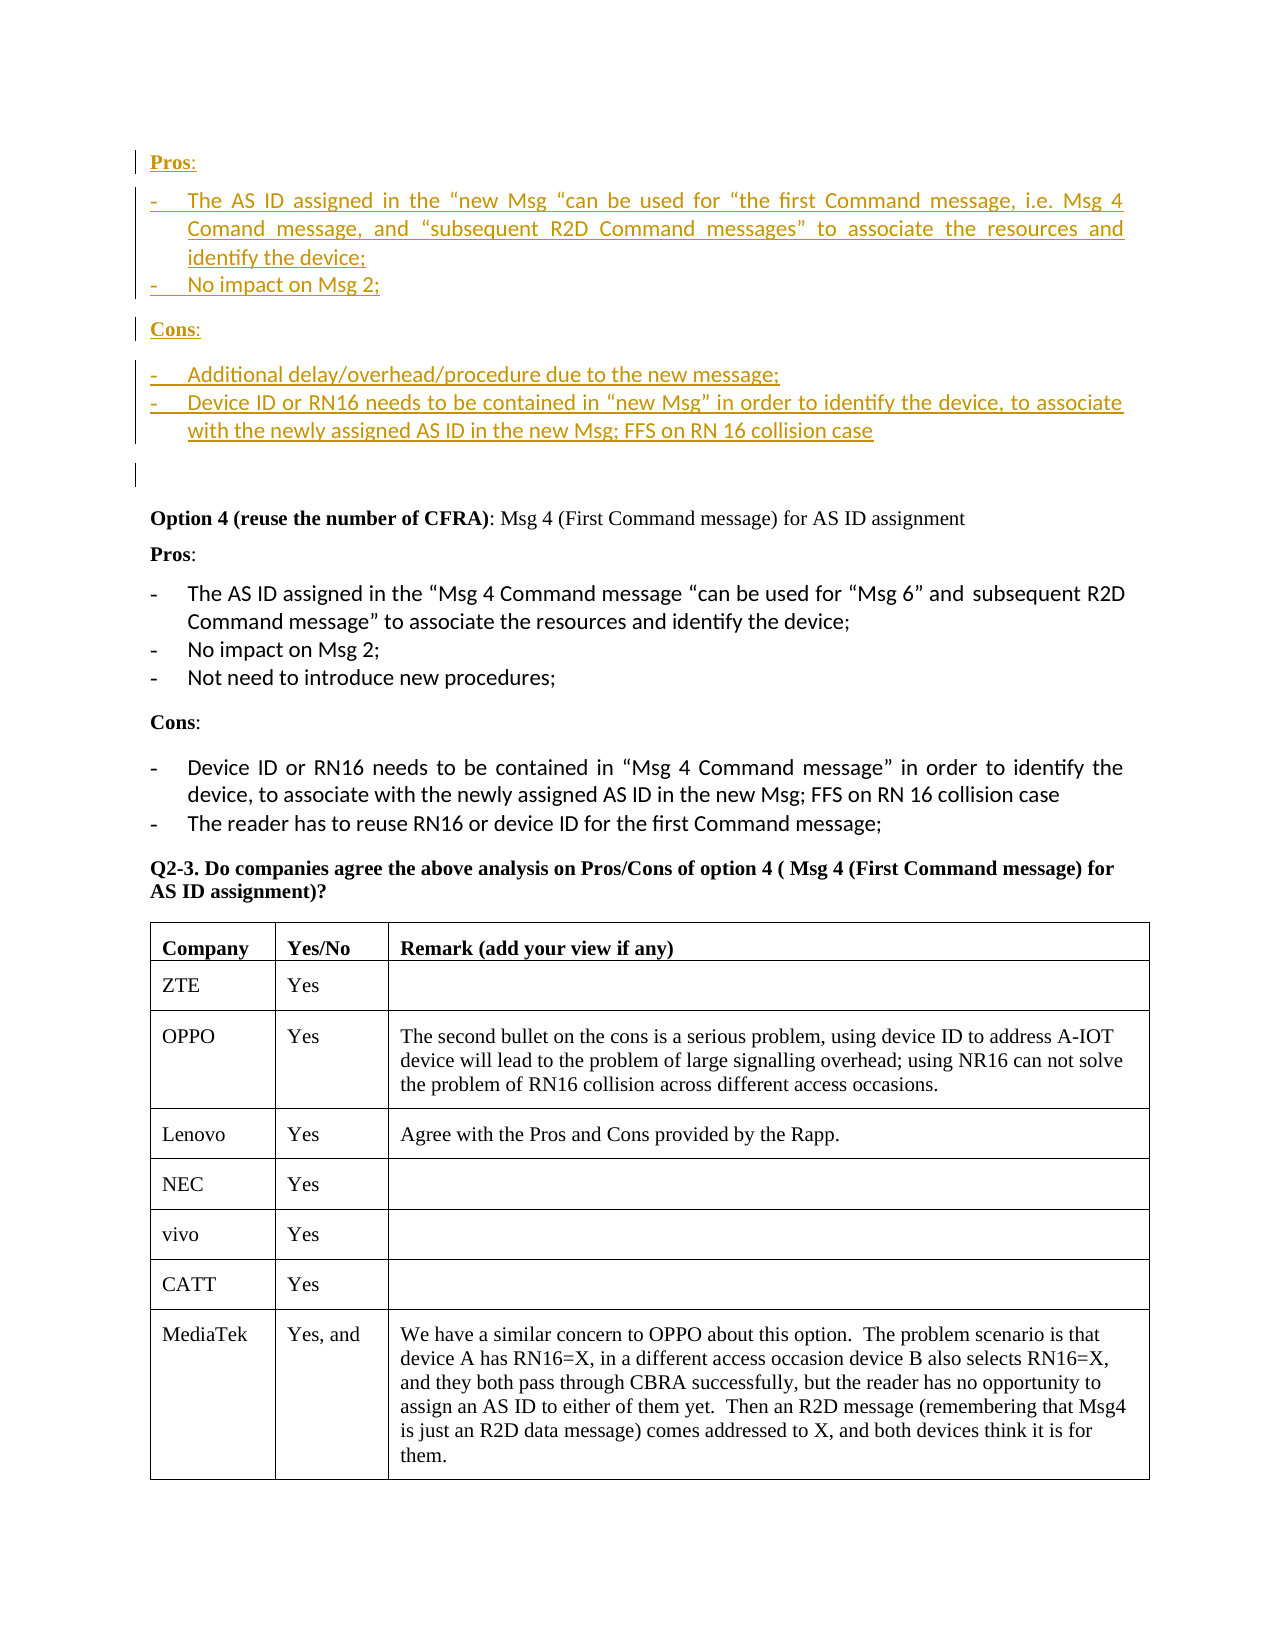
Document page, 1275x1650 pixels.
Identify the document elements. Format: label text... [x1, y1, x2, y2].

table_cell [389, 1260, 1149, 1309]
table_cell [389, 961, 1149, 1010]
table_cell The second bullet on the cons is a serious problem, using device ID to address A-IOT device will lead to the problem of large signalling overhead; using NR16 can not solve the problem of RN16 collision across different access occasions. [389, 1011, 1149, 1108]
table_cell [389, 1310, 1149, 1479]
table_cell Lenovo [151, 1109, 275, 1158]
table_cell [389, 1159, 1149, 1208]
table_cell ZTE [151, 961, 275, 1010]
table_cell Yes [276, 961, 388, 1010]
subtitle Q2-3. Do companies agree the above analysis on Pros/Cons of option 4 ( Msg 4 (First Command message) for AS ID assignment)? [150, 855, 1125, 903]
table_cell Yes, and [276, 1310, 388, 1479]
table_cell Yes [276, 1159, 388, 1208]
table_cell Agree with the Pros and Cons provided by the Rapp. [389, 1109, 1149, 1158]
table_cell CATT [151, 1260, 275, 1309]
text Pros: [150, 542, 1125, 566]
table_cell OPPO [151, 1011, 275, 1108]
text Option 4 (reuse the number of CFRA): Msg 4 (First Command message) for AS ID assignment [150, 506, 1125, 530]
table_header Remark (add your view if any) [389, 923, 1149, 960]
table_cell [389, 1210, 1149, 1258]
table_cell vivo [151, 1210, 275, 1258]
list The reader has to reuse RN16 or device ID for the first Command message; [150, 809, 1125, 837]
table_cell NEC [151, 1159, 275, 1208]
table_cell Yes [276, 1210, 388, 1258]
table_cell MediaTek [151, 1310, 275, 1479]
list The AS ID assigned in the “Msg 4 Command message “can be used for “Msg 6” and subsequent R2D Command message” to associate the resources and identify the device; [150, 579, 1125, 635]
table_header Yes/No [276, 923, 388, 960]
text Cons: [150, 710, 1125, 734]
list Device ID or RN16 needs to be contained in “Msg 4 Command message” in order to identify the device, to associate with the newly assigned AS ID in the new Msg; FFS on RN 16 collision case [150, 753, 1125, 809]
table_cell Yes [276, 1260, 388, 1309]
list No impact on Msg 2; [150, 635, 1125, 663]
list Not need to introduce new procedures; [150, 663, 1125, 691]
table_cell Yes [276, 1011, 388, 1108]
table_header Company [151, 923, 275, 960]
table_cell Yes [276, 1109, 388, 1158]
